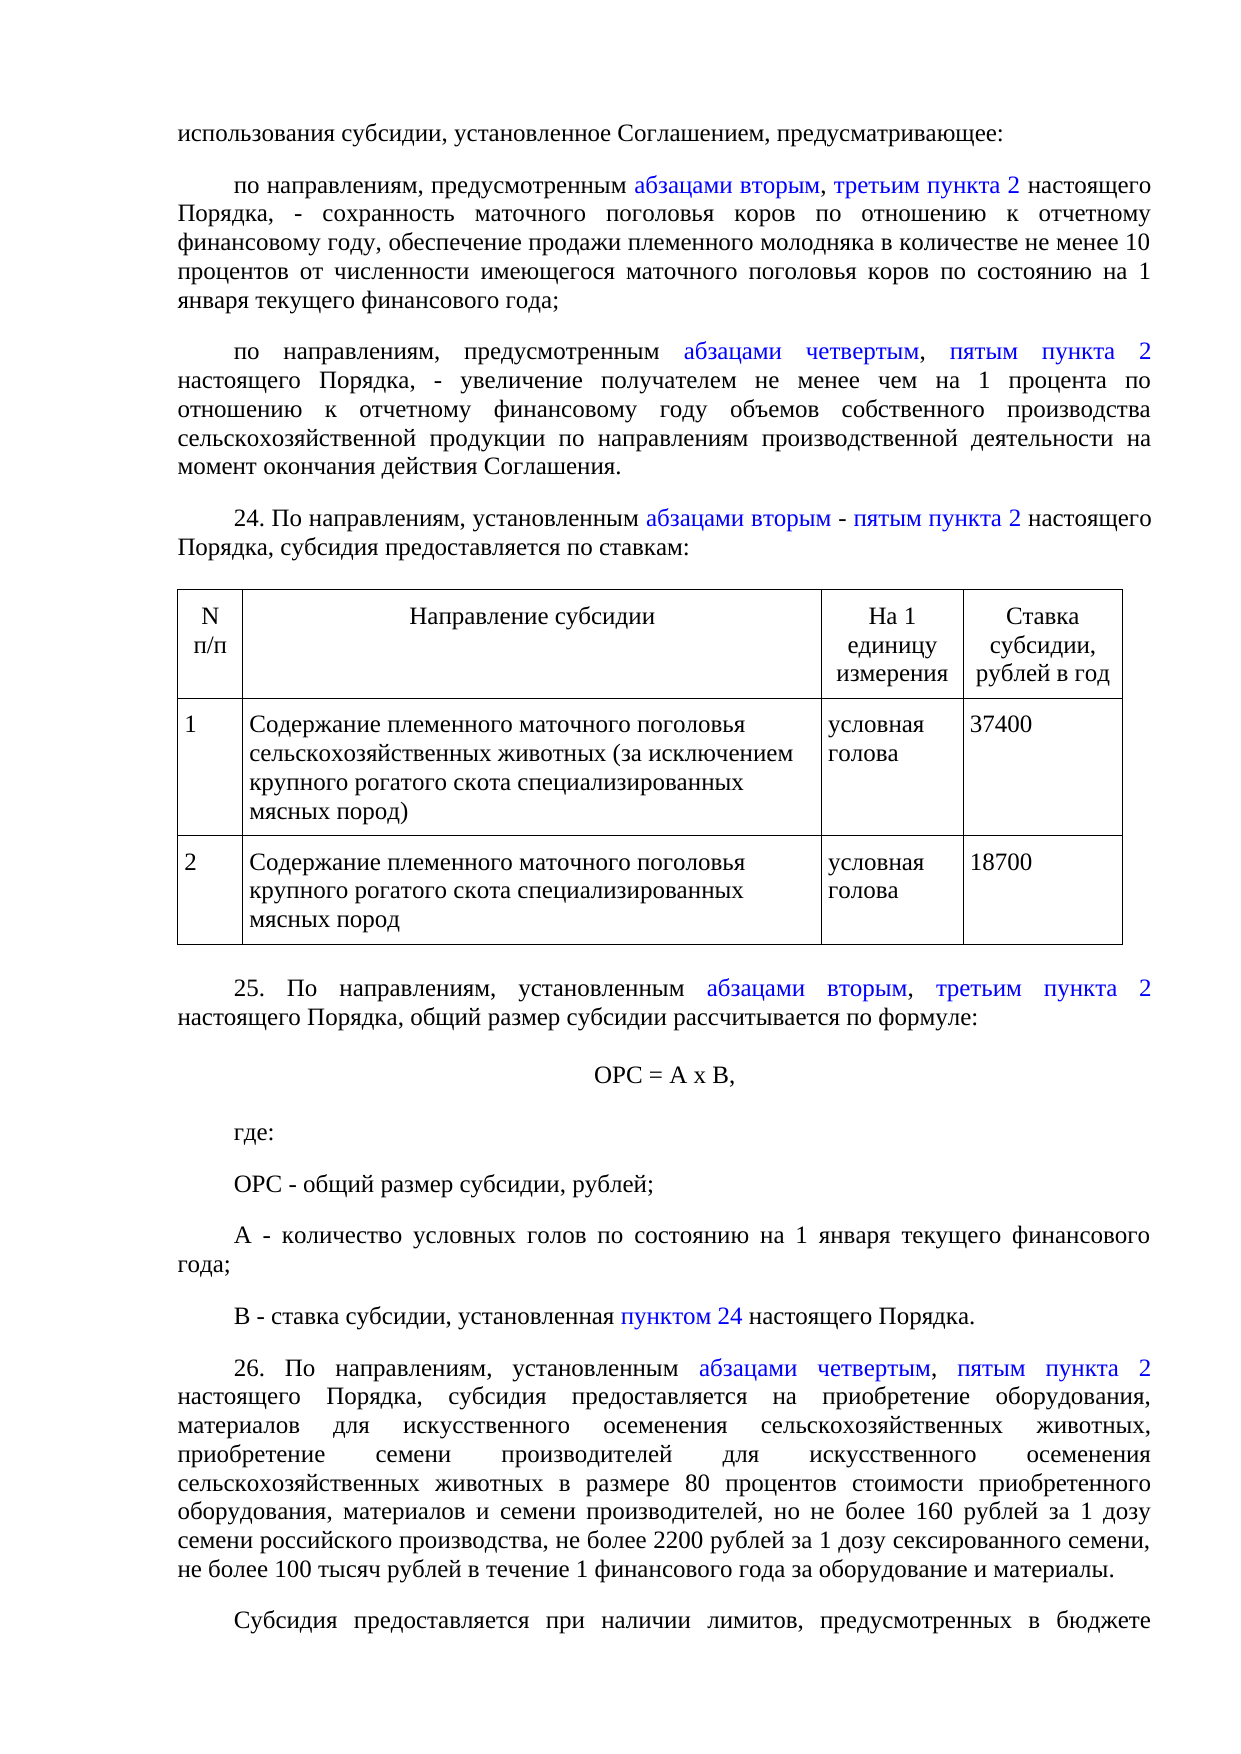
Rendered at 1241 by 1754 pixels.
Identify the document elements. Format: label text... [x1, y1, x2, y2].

text ОРС = А x В, [177, 1060, 1152, 1088]
table_header N п/п [178, 590, 242, 698]
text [177, 1606, 1152, 1634]
table_cell 18700 [964, 836, 1122, 944]
table_header Направление субсидии [243, 590, 821, 698]
table_header Ставка субсидии, рублей в год [964, 590, 1122, 698]
text 26. По направлениям, установленным абзацами четвертым, пятым пункта 2 настоящего Порядка, субсидия предоставляется на приобретение оборудования, материалов для искусственного осеменения сельскохозяйственных животных, приобретение семени производителей для искусственного осеменения сельскохозяйственных животных в размере 80 процентов стоимости приобретенного оборудования, материалов и семени производителей, но не более 160 рублей за 1 дозу семени российского производства, не более 2200 рублей за 1 дозу сексированного семени, не более 100 тысяч рублей в течение 1 финансового года за оборудование и материалы. [177, 1353, 1152, 1583]
text А - количество условных голов по состоянию на 1 января текущего финансового года; [177, 1221, 1152, 1278]
text ОРС - общий размер субсидии, рублей; [177, 1169, 1152, 1198]
table_header На 1 единицу измерения [822, 590, 963, 698]
text В - ставка субсидии, установленная пунктом 24 настоящего Порядка. [177, 1301, 1152, 1330]
text где: [177, 1117, 1152, 1146]
table_cell 2 [178, 836, 242, 944]
text по направлениям, предусмотренным абзацами вторым, третьим пункта 2 настоящего Порядка, - сохранность маточного поголовья коров по отношению к отчетному финансовому году, обеспечение продажи племенного молодняка в количестве не менее 10 процентов от численности имеющегося маточного поголовья коров по состоянию на 1 января текущего финансового года; [177, 170, 1152, 313]
text 24. По направлениям, установленным абзацами вторым - пятым пункта 2 настоящего Порядка, субсидия предоставляется по ставкам: [177, 503, 1152, 561]
text по направлениям, предусмотренным абзацами четвертым, пятым пункта 2 настоящего Порядка, - увеличение получателем не менее чем на 1 процента по отношению к отчетному финансовому году объемов собственного производства сельскохозяйственной продукции по направлениям производственной деятельности на момент окончания действия Соглашения. [177, 336, 1152, 480]
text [177, 118, 1152, 147]
table_cell условная голова [822, 699, 963, 835]
table_cell 1 [178, 699, 242, 835]
table_cell Содержание племенного маточного поголовья крупного рогатого скота специализированных мясных пород [243, 836, 821, 944]
table_cell условная голова [822, 836, 963, 944]
text 25. По направлениям, установленным абзацами вторым, третьим пункта 2 настоящего Порядка, общий размер субсидии рассчитывается по формуле: [177, 973, 1152, 1031]
table_cell Содержание племенного маточного поголовья сельскохозяйственных животных (за исключением крупного рогатого скота специализированных мясных пород) [243, 699, 821, 835]
table_cell 37400 [964, 699, 1122, 835]
